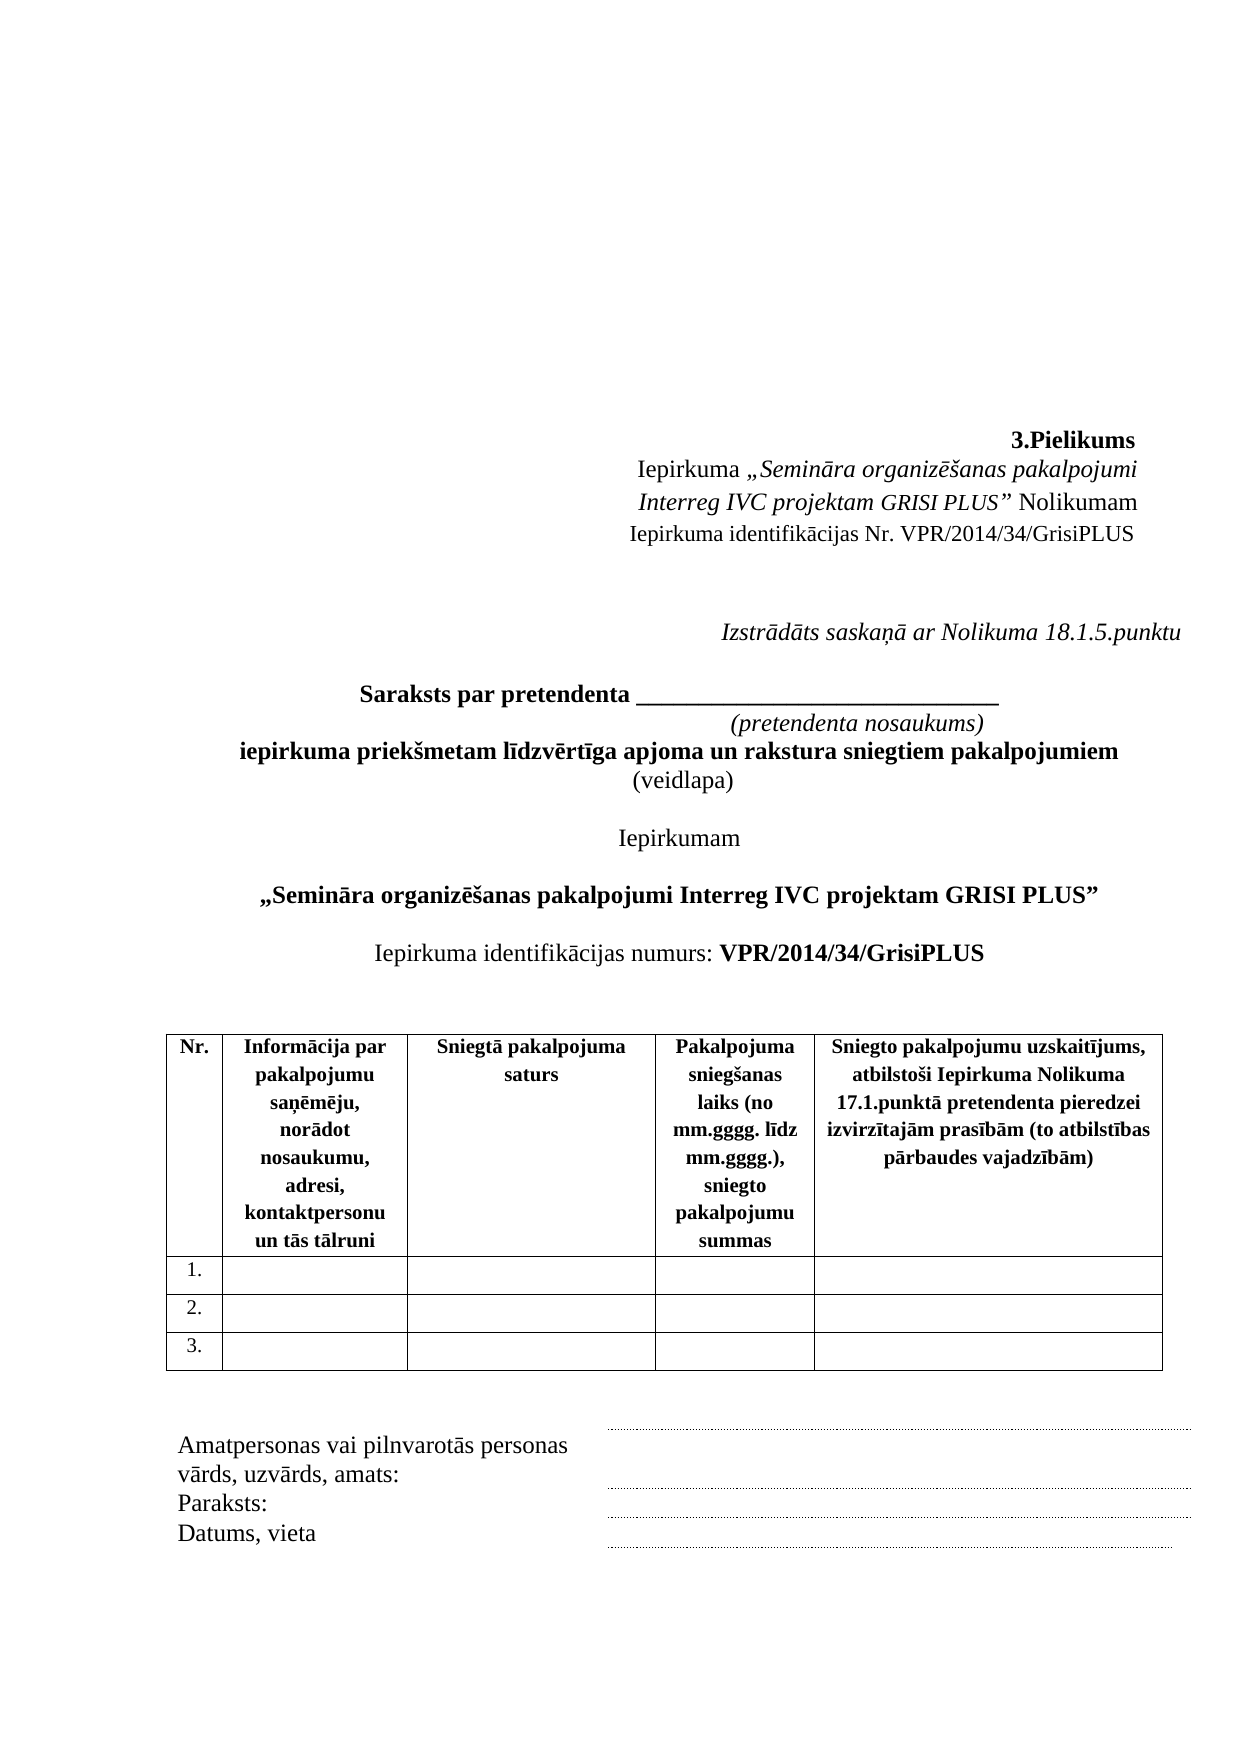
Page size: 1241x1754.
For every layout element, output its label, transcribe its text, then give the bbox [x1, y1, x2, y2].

text Iepirkuma identifikācijas numurs: VPR/2014/34/GrisiPLUS [177, 938, 1181, 966]
table_cell 1. [167, 1257, 222, 1294]
table_cell [223, 1333, 407, 1370]
table_header Informācija par pakalpojumu saņēmēju, norādot nosaukumu, adresi, kontaktpersonu un tās tālruni [223, 1035, 407, 1256]
table_cell [408, 1295, 655, 1332]
table_header Pakalpojuma sniegšanas laiks (no mm.gggg. līdz mm.gggg.), sniegto pakalpojumu summas [656, 1035, 814, 1256]
table_cell [608, 1517, 1171, 1547]
table_cell [408, 1257, 655, 1294]
table_header 3.Pielikums Iepirkuma „Semināra organizēšanas pakalpojumi Interreg IVC projektam GRISI PLUS” Nolikumam Iepirkuma identifikācijas Nr. VPR/2014/34/GrisiPLUS [618, 425, 1149, 583]
table_cell 2. [167, 1295, 222, 1332]
text Izstrādāts saskaņā ar Nolikuma 18.1.5.punktu [177, 617, 1181, 645]
table_cell [815, 1333, 1162, 1370]
table_cell Paraksts: [166, 1488, 608, 1517]
table_cell [656, 1295, 814, 1332]
table_cell [656, 1333, 814, 1370]
table_cell 3. [167, 1333, 222, 1370]
table_cell Datums, vieta [166, 1517, 608, 1547]
table_cell [656, 1257, 814, 1294]
table_header Amatpersonas vai pilnvarotās personas vārds, uzvārds, amats: [166, 1429, 608, 1487]
table_cell [608, 1488, 1190, 1517]
table_header [608, 1429, 1190, 1487]
table_header Sniegto pakalpojumu uzskaitījums, atbilstoši Iepirkuma Nolikuma 17.1.punktā pretendenta pieredzei izvirzītajām prasībām (to atbilstības pārbaudes vajadzībām) [815, 1035, 1162, 1256]
text (veidlapa) [177, 765, 1181, 794]
table_cell [223, 1295, 407, 1332]
text „Semināra organizēšanas pakalpojumi Interreg IVC projektam GRISI PLUS” [177, 880, 1181, 909]
text Iepirkumam [177, 823, 1181, 851]
table_header Nr. [167, 1035, 222, 1256]
table_cell [815, 1257, 1162, 1294]
text iepirkuma priekšmetam līdzvērtīga apjoma un rakstura sniegtiem pakalpojumiem [177, 736, 1181, 765]
table_cell [815, 1295, 1162, 1332]
table_header Sniegtā pakalpojuma saturs [408, 1035, 655, 1256]
table_cell [408, 1333, 655, 1370]
text (pretendenta nosaukums) [458, 708, 1181, 736]
text Saraksts par pretendenta _____________________________ [177, 679, 1181, 708]
table_cell [223, 1257, 407, 1294]
